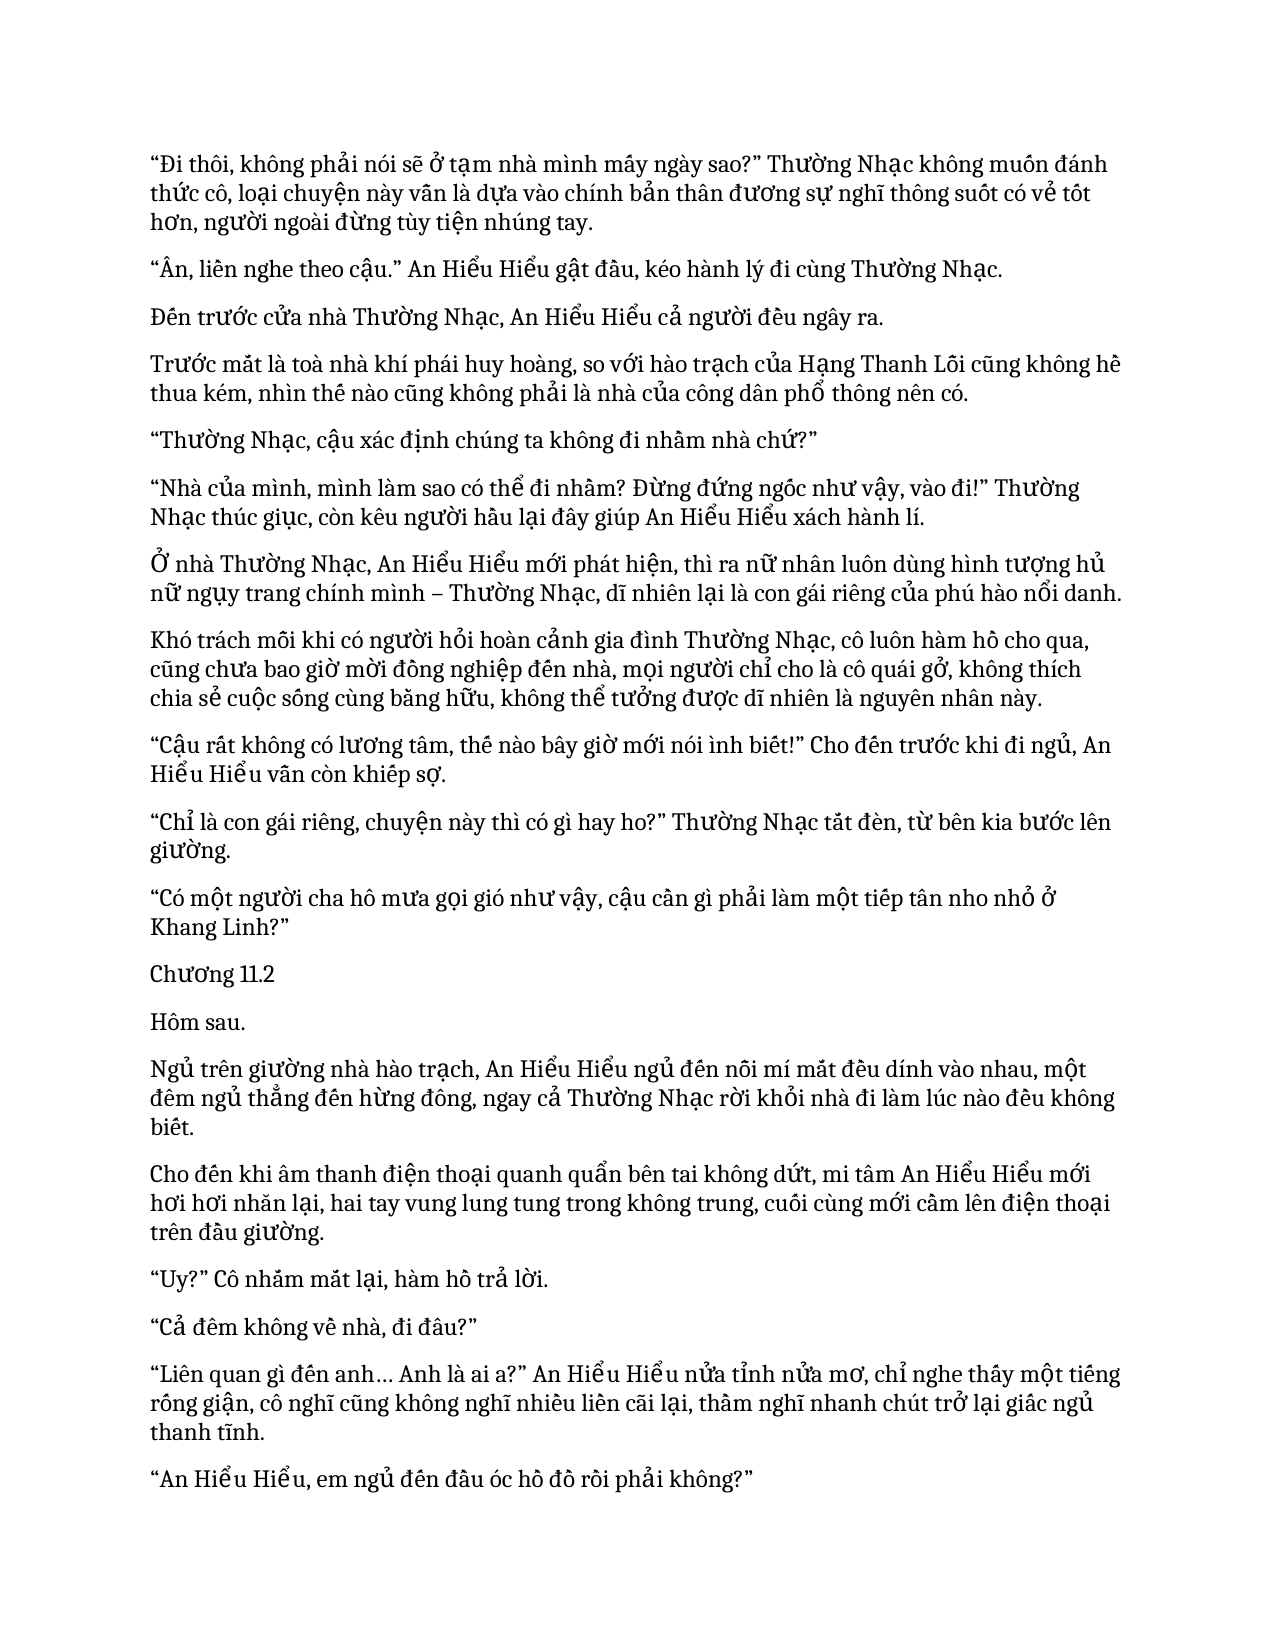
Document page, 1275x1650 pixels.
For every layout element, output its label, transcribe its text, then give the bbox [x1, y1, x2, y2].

text “Cả đêm không về nhà, đi đâu?” [150, 1312, 1125, 1341]
text “Đi thôi, không phải nói sẽ ở tạm nhà mình mấy ngày sao?” Thường Nhạc không muốn đánh thức cô, loại chuyện này vẫn là dựa vào chính bản thân đương sự nghĩ thông suốt có vẻ tốt hơn, người ngoài đừng tùy tiện nhúng tay. [150, 150, 1125, 236]
text “Chỉ là con gái riêng, chuyện này thì có gì hay ho?” Thường Nhạc tắt đèn, từ bên kia bước lên giường. [150, 807, 1125, 865]
text “Liên quan gì đến anh… Anh là ai a?” An Hiểu Hiểu nửa tỉnh nửa mơ, chỉ nghe thấy một tiếng rống giận, cô nghĩ cũng không nghĩ nhiều liền cãi lại, thầm nghĩ nhanh chút trở lại giấc ngủ thanh tĩnh. [150, 1360, 1125, 1446]
text Chương 11.2 [150, 960, 1125, 989]
text “Thường Nhạc, cậu xác định chúng ta không đi nhầm nhà chứ?” [150, 426, 1125, 455]
text “Có một người cha hô mưa gọi gió như vậy, cậu cần gì phải làm một tiếp tân nho nhỏ ở Khang Linh?” [150, 884, 1125, 941]
text Khó trách mỗi khi có người hỏi hoàn cảnh gia đình Thường Nhạc, cô luôn hàm hồ cho qua, cũng chưa bao giờ mời đồng nghiệp đến nhà, mọi người chỉ cho là cô quái gở, không thích chia sẻ cuộc sống cùng bằng hữu, không thể tưởng được dĩ nhiên là nguyên nhân này. [150, 626, 1125, 712]
text “Uy?” Cô nhắm mắt lại, hàm hồ trả lời. [150, 1265, 1125, 1294]
text “Cậu rất không có lương tâm, thế nào bây giờ mới nói ình biết!” Cho đến trước khi đi ngủ, An Hiểu Hiểu vẫn còn khiếp sợ. [150, 731, 1125, 789]
text Ở nhà Thường Nhạc, An Hiểu Hiểu mới phát hiện, thì ra nữ nhân luôn dùng hình tượng hủ nữ ngụy trang chính mình – Thường Nhạc, dĩ nhiên lại là con gái riêng của phú hào nổi danh. [150, 550, 1125, 607]
text Đến trước cửa nhà Thường Nhạc, An Hiểu Hiểu cả người đều ngây ra. [150, 302, 1125, 331]
text “An Hiểu Hiểu, em ngủ đến đầu óc hồ đồ rồi phải không?” [150, 1465, 1125, 1494]
text Trước mắt là toà nhà khí phái huy hoàng, so với hào trạch của Hạng Thanh Lỗi cũng không hề thua kém, nhìn thế nào cũng không phải là nhà của công dân phổ thông nên có. [150, 350, 1125, 407]
text “Nhà của mình, mình làm sao có thể đi nhầm? Đừng đứng ngốc như vậy, vào đi!” Thường Nhạc thúc giục, còn kêu người hầu lại đây giúp An Hiểu Hiểu xách hành lí. [150, 474, 1125, 531]
text Hôm sau. [150, 1007, 1125, 1036]
text Cho đến khi âm thanh điện thoại quanh quẩn bên tai không dứt, mi tâm An Hiểu Hiểu mới hơi hơi nhăn lại, hai tay vung lung tung trong không trung, cuối cùng mới cầm lên điện thoại trên đầu giường. [150, 1160, 1125, 1246]
text Ngủ trên giường nhà hào trạch, An Hiểu Hiểu ngủ đến nỗi mí mắt đều dính vào nhau, một đêm ngủ thẳng đến hừng đông, ngay cả Thường Nhạc rời khỏi nhà đi làm lúc nào đều không biết. [150, 1055, 1125, 1141]
text “Ân, liền nghe theo cậu.” An Hiểu Hiểu gật đầu, kéo hành lý đi cùng Thường Nhạc. [150, 255, 1125, 284]
